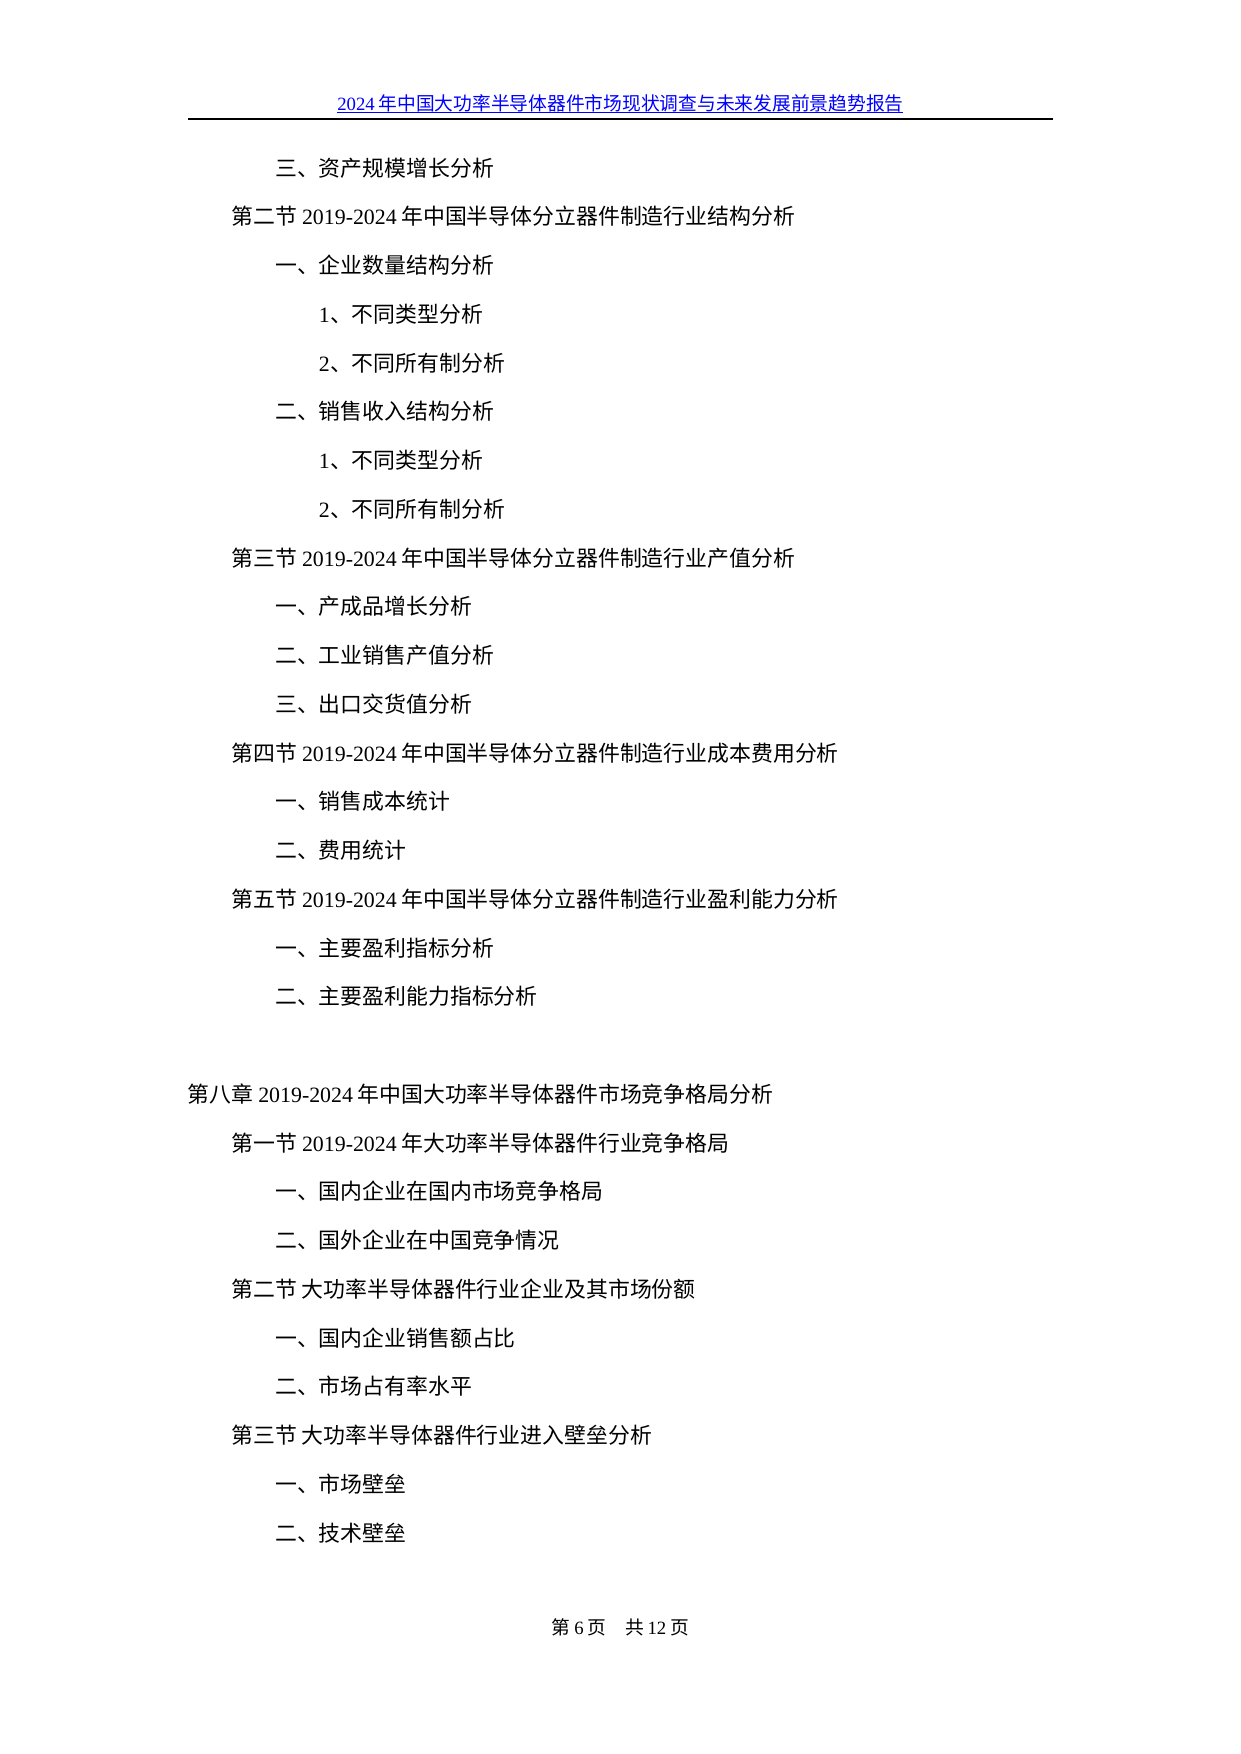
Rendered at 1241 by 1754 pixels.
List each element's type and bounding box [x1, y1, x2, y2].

text [187, 150, 1053, 1548]
